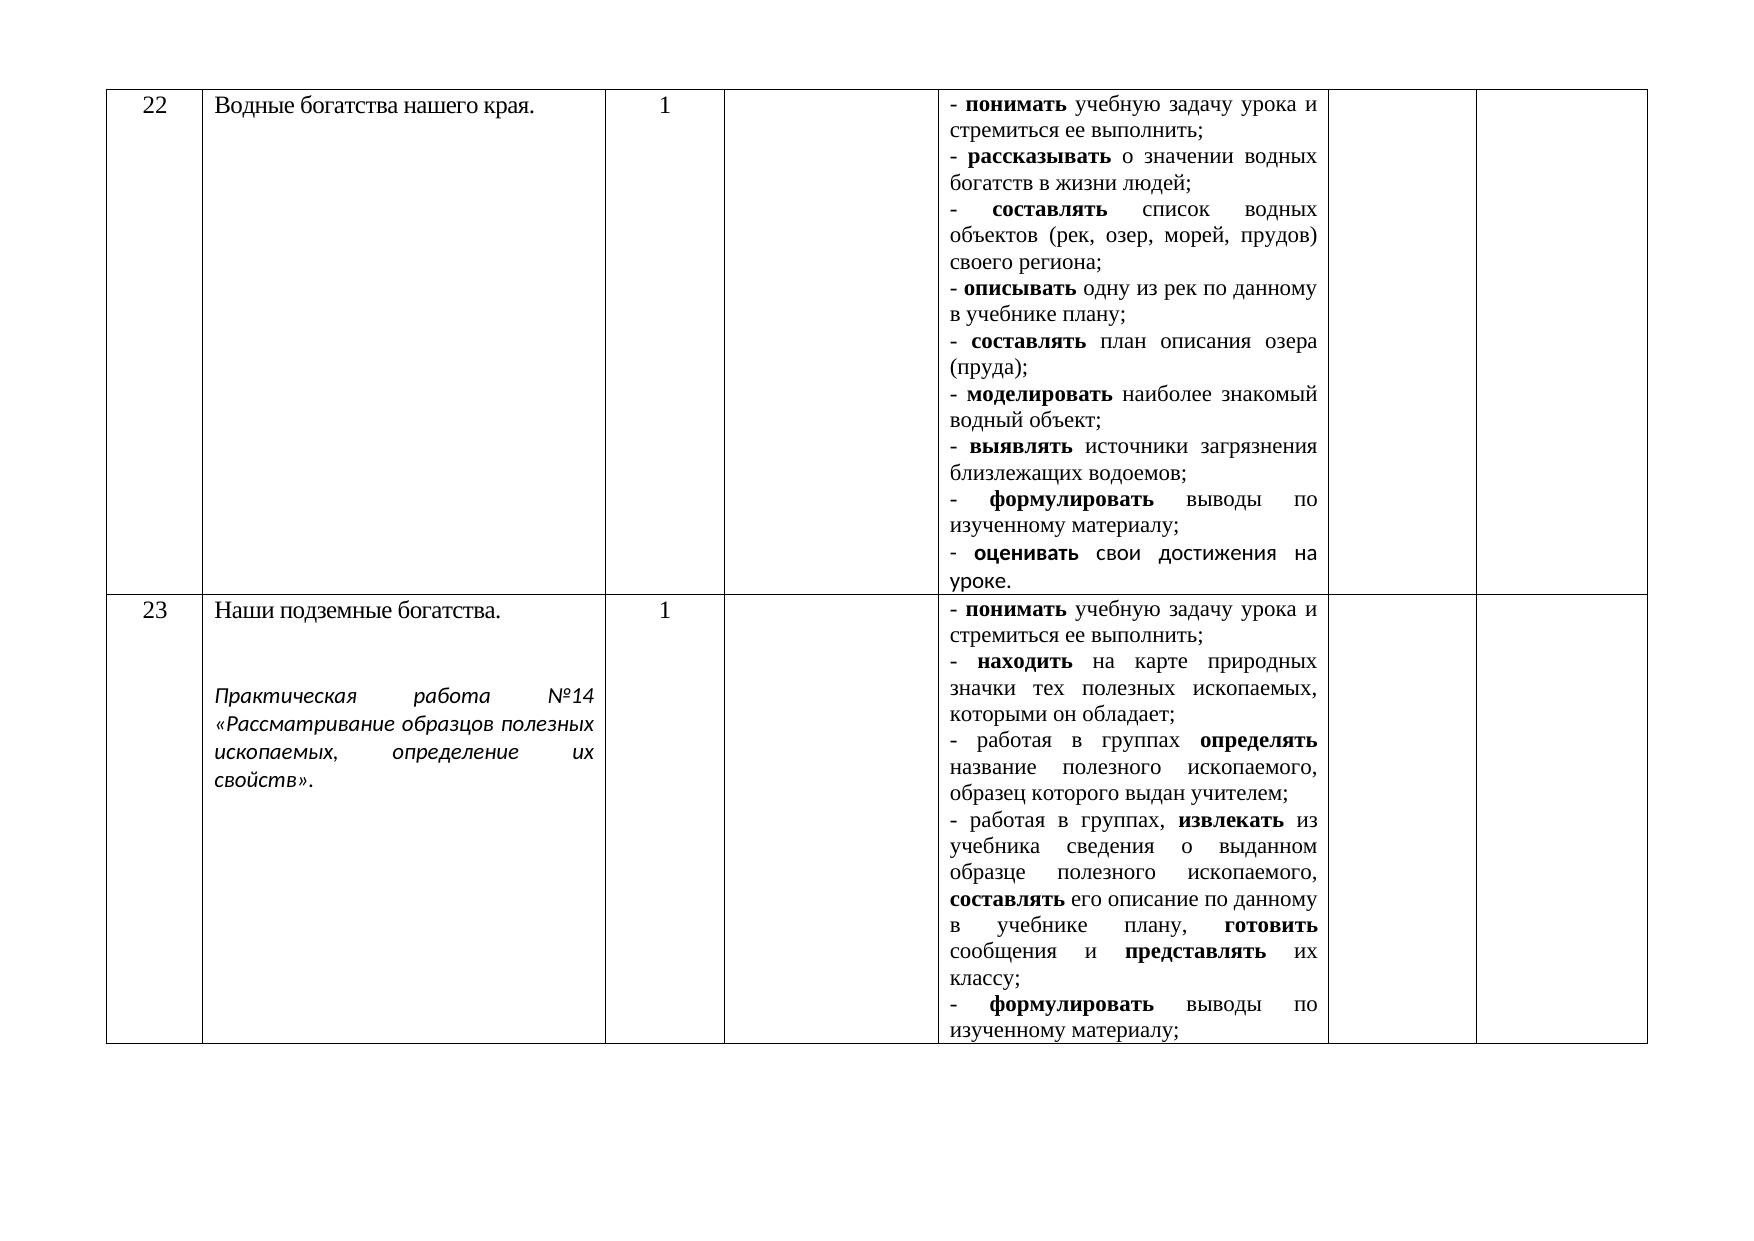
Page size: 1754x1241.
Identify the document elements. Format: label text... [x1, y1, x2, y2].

table_cell [725, 595, 938, 1043]
table_cell [1477, 595, 1647, 1043]
table_cell [725, 90, 938, 594]
table_cell 1 [606, 90, 724, 594]
table_cell - понимать учебную задачу урока и стремиться ее выполнить; - рассказывать о значении водных богатств в жизни людей; - составлять список водных объектов (рек, озер, морей, прудов) своего региона; - описывать одну из рек по данному в учебнике плану; - составлять план описания озера (пруда); - моделировать наиболее знакомый водный объект; - выявлять источники загрязнения близлежащих водоемов; - формулировать выводы по изученному материалу; - оценивать свои достижения на уроке. [939, 90, 1328, 594]
table_cell 22 [107, 90, 202, 594]
table_cell [1329, 595, 1476, 1043]
table_cell Водные богатства нашего края. [203, 90, 605, 594]
table_cell [1477, 90, 1647, 594]
table_cell [1329, 90, 1476, 594]
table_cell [203, 595, 605, 1043]
table_cell 23 [107, 595, 202, 1043]
table_cell 1 [606, 595, 724, 1043]
